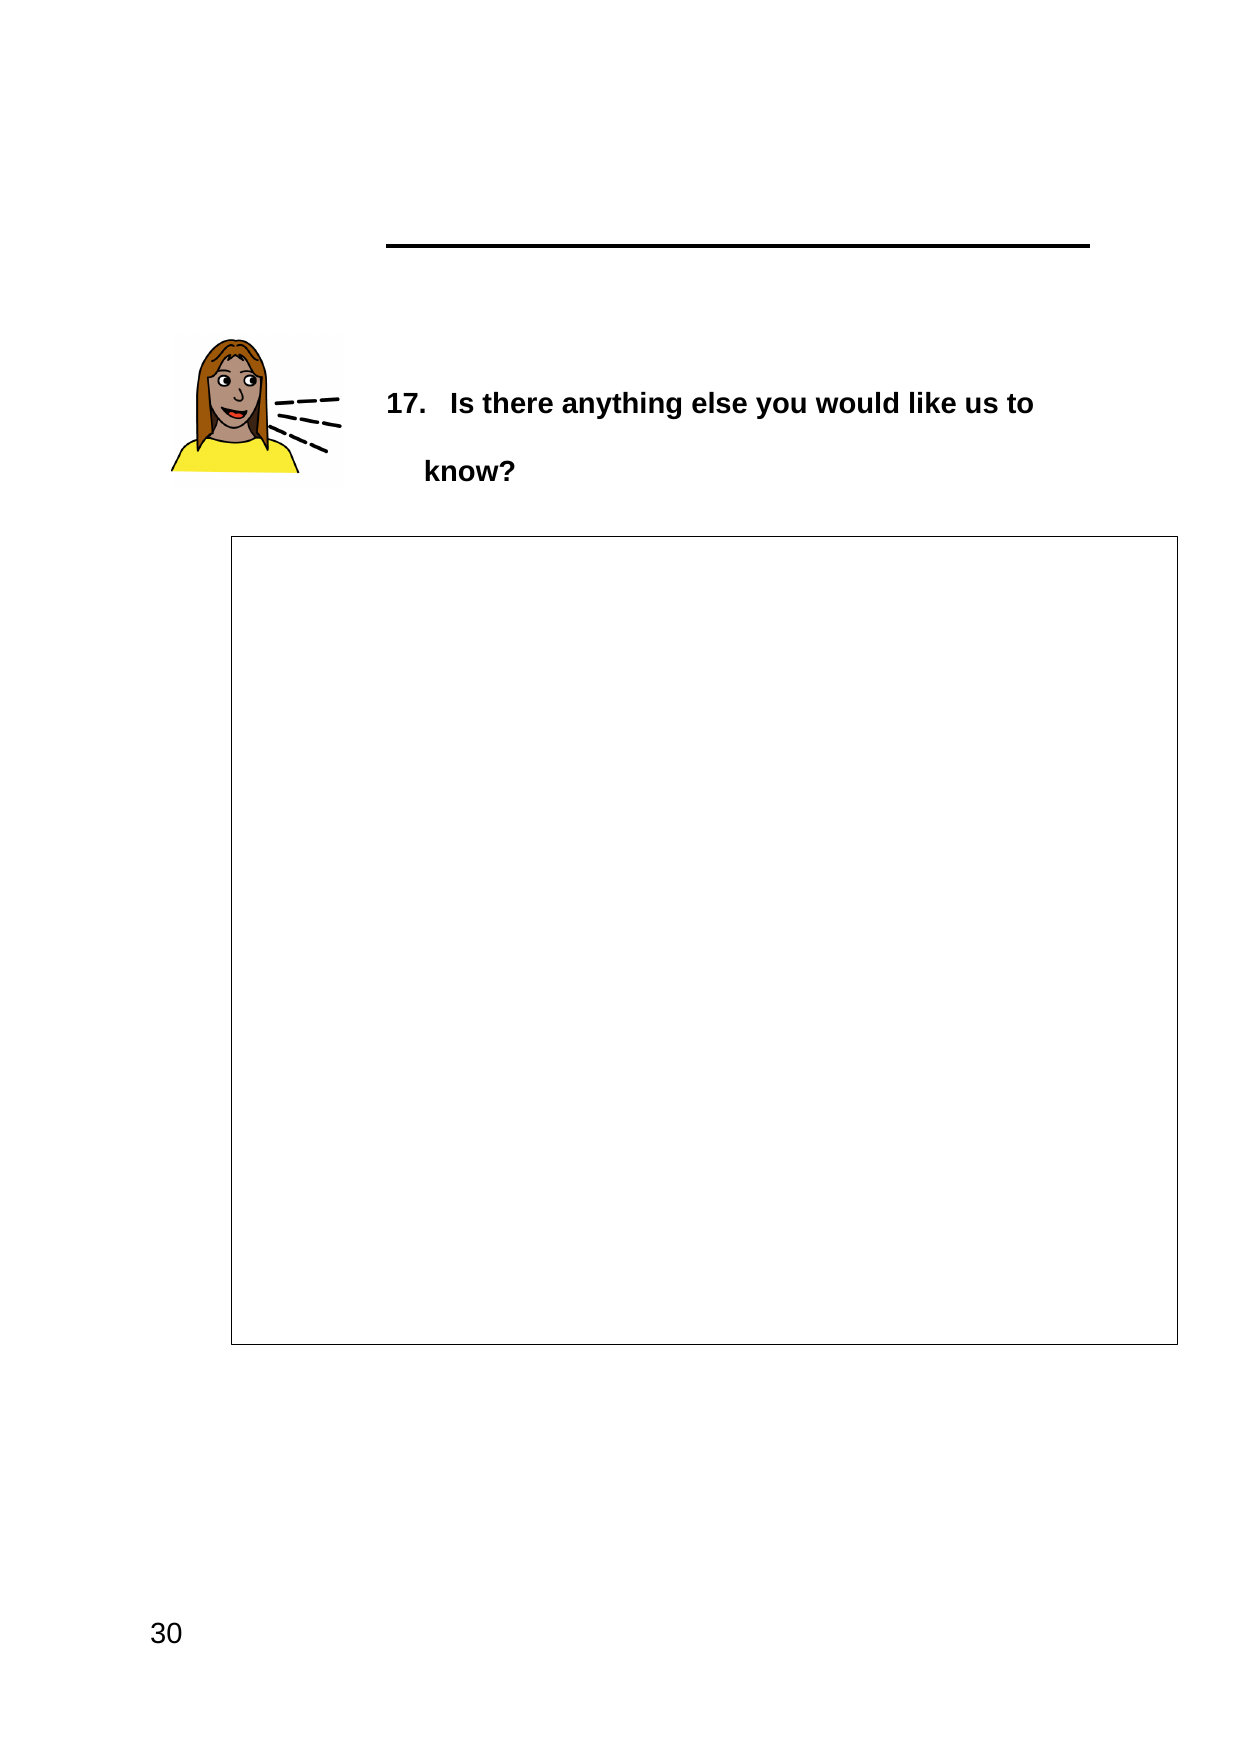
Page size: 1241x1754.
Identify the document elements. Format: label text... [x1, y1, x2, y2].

list Is there anything else you would like us to know? [386, 387, 1090, 487]
picture [170, 332, 344, 489]
